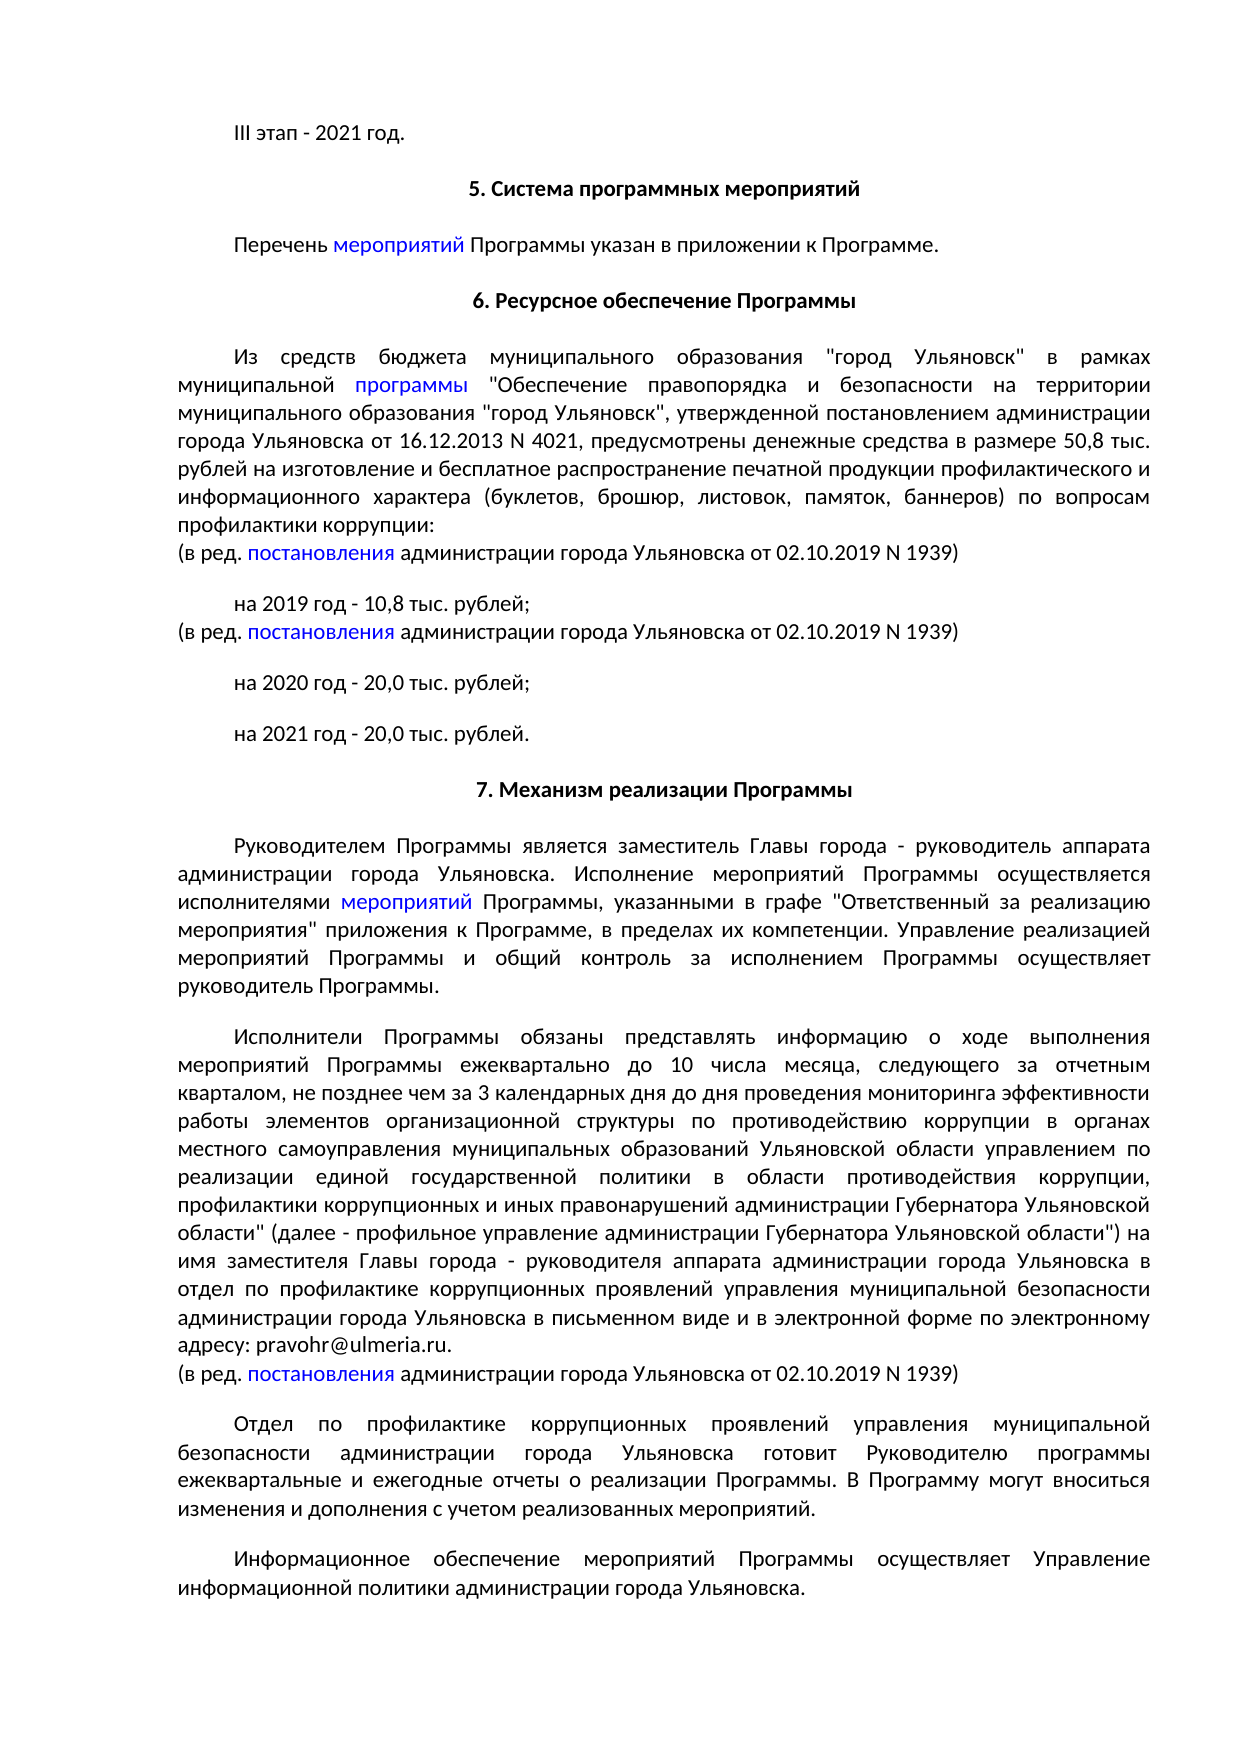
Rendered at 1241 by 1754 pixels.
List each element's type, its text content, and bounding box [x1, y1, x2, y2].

text Руководителем Программы является заместитель Главы города - руководитель аппарата администрации города Ульяновска. Исполнение мероприятий Программы осуществляется исполнителями мероприятий Программы, указанными в графе "Ответственный за реализацию мероприятия" приложения к Программе, в пределах их компетенции. Управление реализацией мероприятий Программы и общий контроль за исполнением Программы осуществляет руководитель Программы. [177, 831, 1152, 999]
text Отдел по профилактике коррупционных проявлений управления муниципальной безопасности администрации города Ульяновска готовит Руководителю программы ежеквартальные и ежегодные отчеты о реализации Программы. В Программу могут вноситься изменения и дополнения с учетом реализованных мероприятий. [177, 1409, 1152, 1522]
title 7. Механизм реализации Программы [177, 775, 1152, 803]
text Из средств бюджета муниципального образования "город Ульяновск" в рамках муниципальной программы "Обеспечение правопорядка и безопасности на территории муниципального образования "город Ульяновск", утвержденной постановлением администрации города Ульяновска от 16.12.2013 N 4021, предусмотрены денежные средства в размере 50,8 тыс. рублей на изготовление и бесплатное распространение печатной продукции профилактического и информационного характера (буклетов, брошюр, листовок, памяток, баннеров) по вопросам профилактики коррупции: [177, 342, 1152, 538]
text (в ред. постановления администрации города Ульяновска от 02.10.2019 N 1939) [177, 538, 1152, 566]
text (в ред. постановления администрации города Ульяновска от 02.10.2019 N 1939) [177, 617, 1152, 645]
text III этап - 2021 год. [177, 118, 1152, 146]
text Исполнители Программы обязаны представлять информацию о ходе выполнения мероприятий Программы ежеквартально до 10 числа месяца, следующего за отчетным кварталом, не позднее чем за 3 календарных дня до дня проведения мониторинга эффективности работы элементов организационной структуры по противодействию коррупции в органах местного самоуправления муниципальных образований Ульяновской области управлением по реализации единой государственной политики в области противодействия коррупции, профилактики коррупционных и иных правонарушений администрации Губернатора Ульяновской области" (далее - профильное управление администрации Губернатора Ульяновской области") на имя заместителя Главы города - руководителя аппарата администрации города Ульяновска в отдел по профилактике коррупционных проявлений управления муниципальной безопасности администрации города Ульяновска в письменном виде и в электронной форме по электронному адресу: pravohr@ulmeria.ru. [177, 1022, 1152, 1359]
title 6. Ресурсное обеспечение Программы [177, 286, 1152, 314]
text Информационное обеспечение мероприятий Программы осуществляет Управление информационной политики администрации города Ульяновска. [177, 1544, 1152, 1601]
text Перечень мероприятий Программы указан в приложении к Программе. [177, 230, 1152, 258]
text на 2021 год - 20,0 тыс. рублей. [177, 719, 1152, 747]
title 5. Система программных мероприятий [177, 174, 1152, 202]
text (в ред. постановления администрации города Ульяновска от 02.10.2019 N 1939) [177, 1359, 1152, 1387]
text на 2019 год - 10,8 тыс. рублей; [177, 589, 1152, 617]
text на 2020 год - 20,0 тыс. рублей; [177, 668, 1152, 696]
